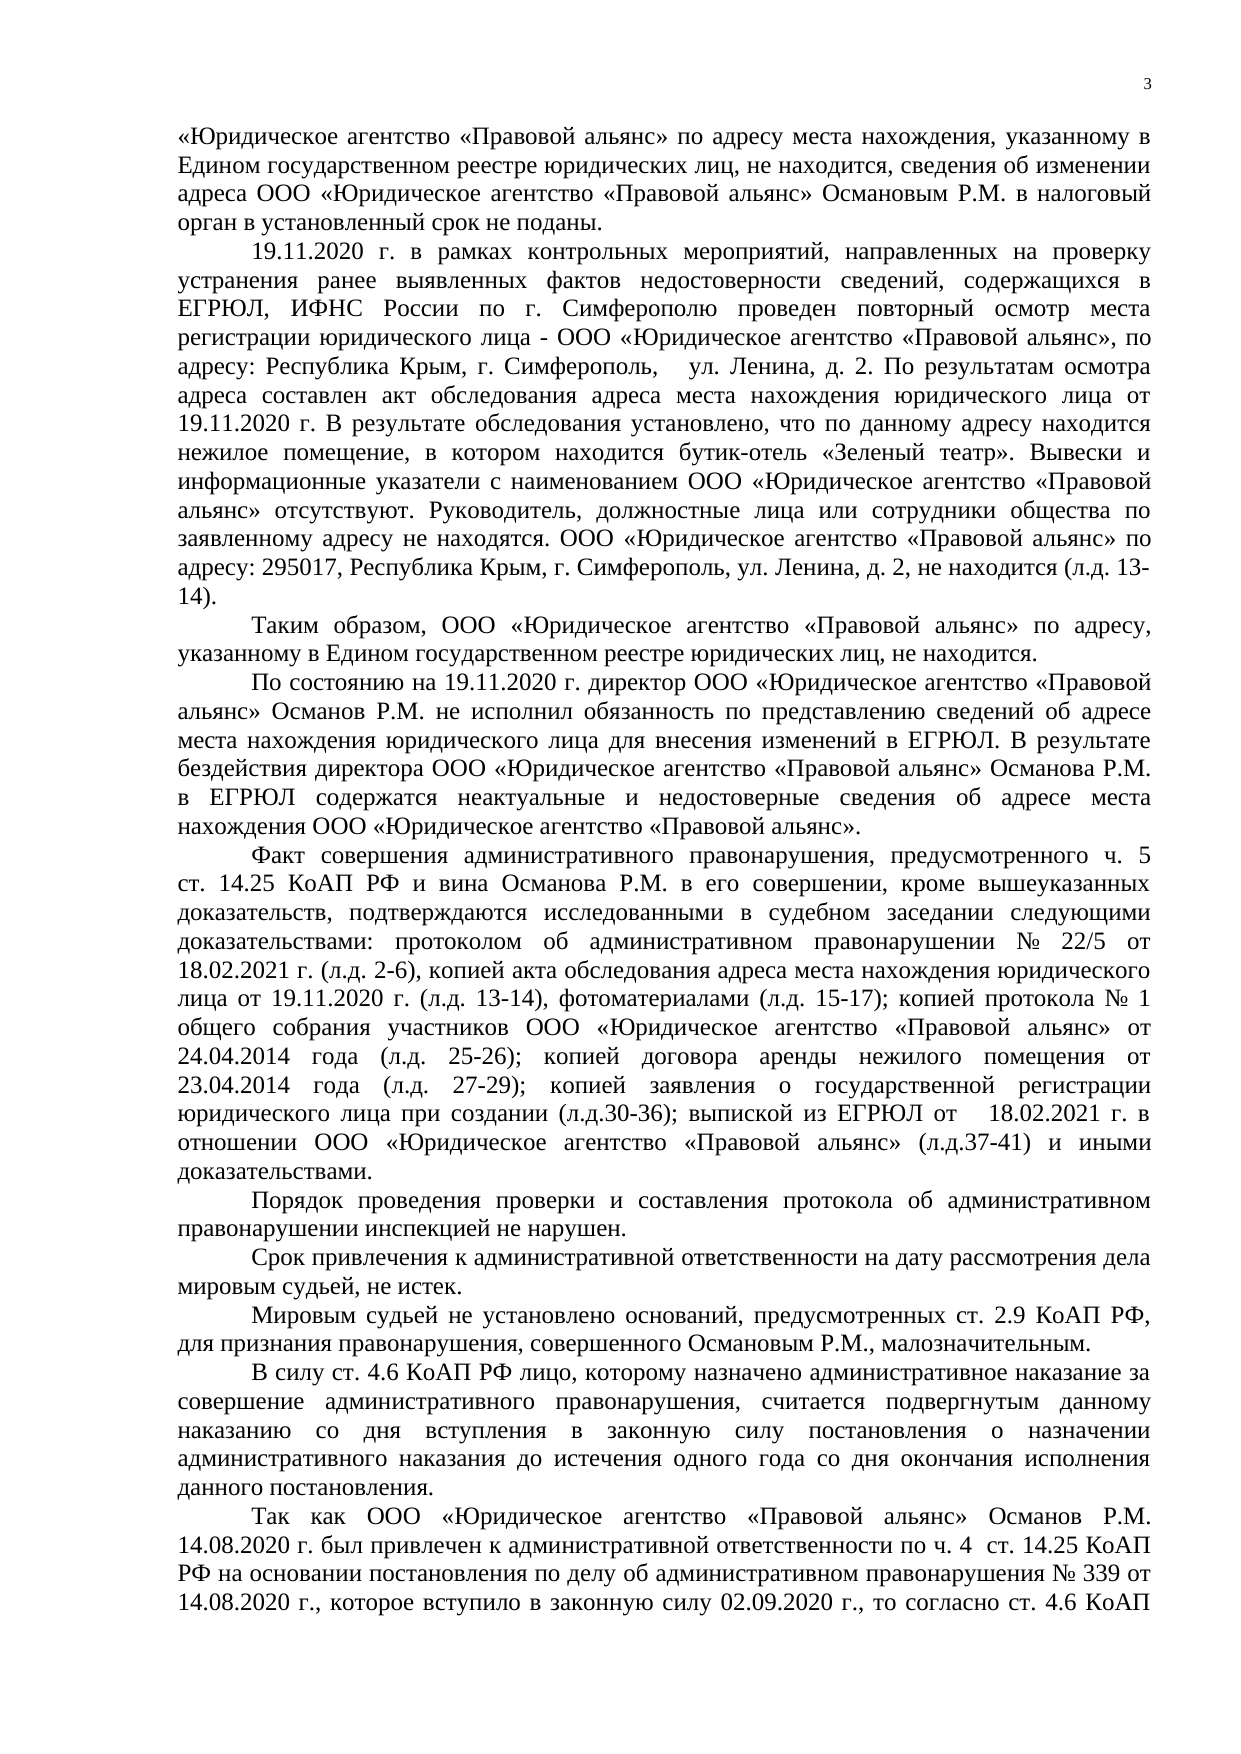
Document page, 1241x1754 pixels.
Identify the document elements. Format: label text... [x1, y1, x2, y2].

text По состоянию на 19.11.2020 г. директор ООО «Юридическое агентство «Правовой альянс» Османов Р.М. не исполнил обязанность по представлению сведений об адресе места нахождения юридического лица для внесения изменений в ЕГРЮЛ. В результате бездействия директора ООО «Юридическое агентство «Правовой альянс» Османова Р.М. в ЕГРЮЛ содержатся неактуальные и недостоверные сведения об адресе места нахождения ООО «Юридическое агентство «Правовой альянс». [177, 667, 1152, 840]
text В силу ст. 4.6 КоАП РФ лицо, которому назначено административное наказание за совершение административного правонарушения, считается подвергнутым данному наказанию со дня вступления в законную силу постановления о назначении административного наказания до истечения одного года со дня окончания исполнения данного постановления. [177, 1357, 1152, 1501]
text 19.11.2020 г. в рамках контрольных мероприятий, направленных на проверку устранения ранее выявленных фактов недостоверности сведений, содержащихся в ЕГРЮЛ, ИФНС России по г. Симферополю проведен повторный осмотр места регистрации юридического лица - ООО «Юридическое агентство «Правовой альянс», по адресу: Республика Крым, г. Симферополь, ул. Ленина, д. 2. По результатам осмотра адреса составлен акт обследования адреса места нахождения юридического лица от 19.11.2020 г. В результате обследования установлено, что по данному адресу находится нежилое помещение, в котором находится бутик-отель «Зеленый театр». Вывески и информационные указатели с наименованием ООО «Юридическое агентство «Правовой альянс» отсутствуют. Руководитель, должностные лица или сотрудники общества по заявленному адресу не находятся. ООО «Юридическое агентство «Правовой альянс» по адресу: 295017, Республика Крым, г. Симферополь, ул. Ленина, д. 2, не находится (л.д. 13-14). [177, 236, 1152, 610]
text Факт совершения административного правонарушения, предусмотренного ч. 5 ст. 14.25 КоАП РФ и вина Османова Р.М. в его совершении, кроме вышеуказанных доказательств, подтверждаются исследованными в судебном заседании следующими доказательствами: протоколом об административном правонарушении № 22/5 от 18.02.2021 г. (л.д. 2-6), копией акта обследования адреса места нахождения юридического лица от 19.11.2020 г. (л.д. 13-14), фотоматериалами (л.д. 15-17); копией протокола № 1 общего собрания участников ООО «Юридическое агентство «Правовой альянс» от 24.04.2014 года (л.д. 25-26); копией договора аренды нежилого помещения от 23.04.2014 года (л.д. 27-29); копией заявления о государственной регистрации юридического лица при создании (л.д.30-36); выпиской из ЕГРЮЛ от 18.02.2021 г. в отношении ООО «Юридическое агентство «Правовой альянс» (л.д.37-41) и иными доказательствами. [177, 840, 1152, 1185]
text Срок привлечения к административной ответственности на дату рассмотрения дела мировым судьей, не истек. [177, 1242, 1152, 1300]
text Мировым судьей не установлено оснований, предусмотренных ст. 2.9 КоАП РФ, для признания правонарушения, совершенного Османовым Р.М., малозначительным. [177, 1300, 1152, 1357]
text Порядок проведения проверки и составления протокола об административном правонарушении инспекцией не нарушен. [177, 1185, 1152, 1242]
text Таким образом, ООО «Юридическое агентство «Правовой альянс» по адресу, указанному в Едином государственном реестре юридических лиц, не находится. [177, 610, 1152, 667]
